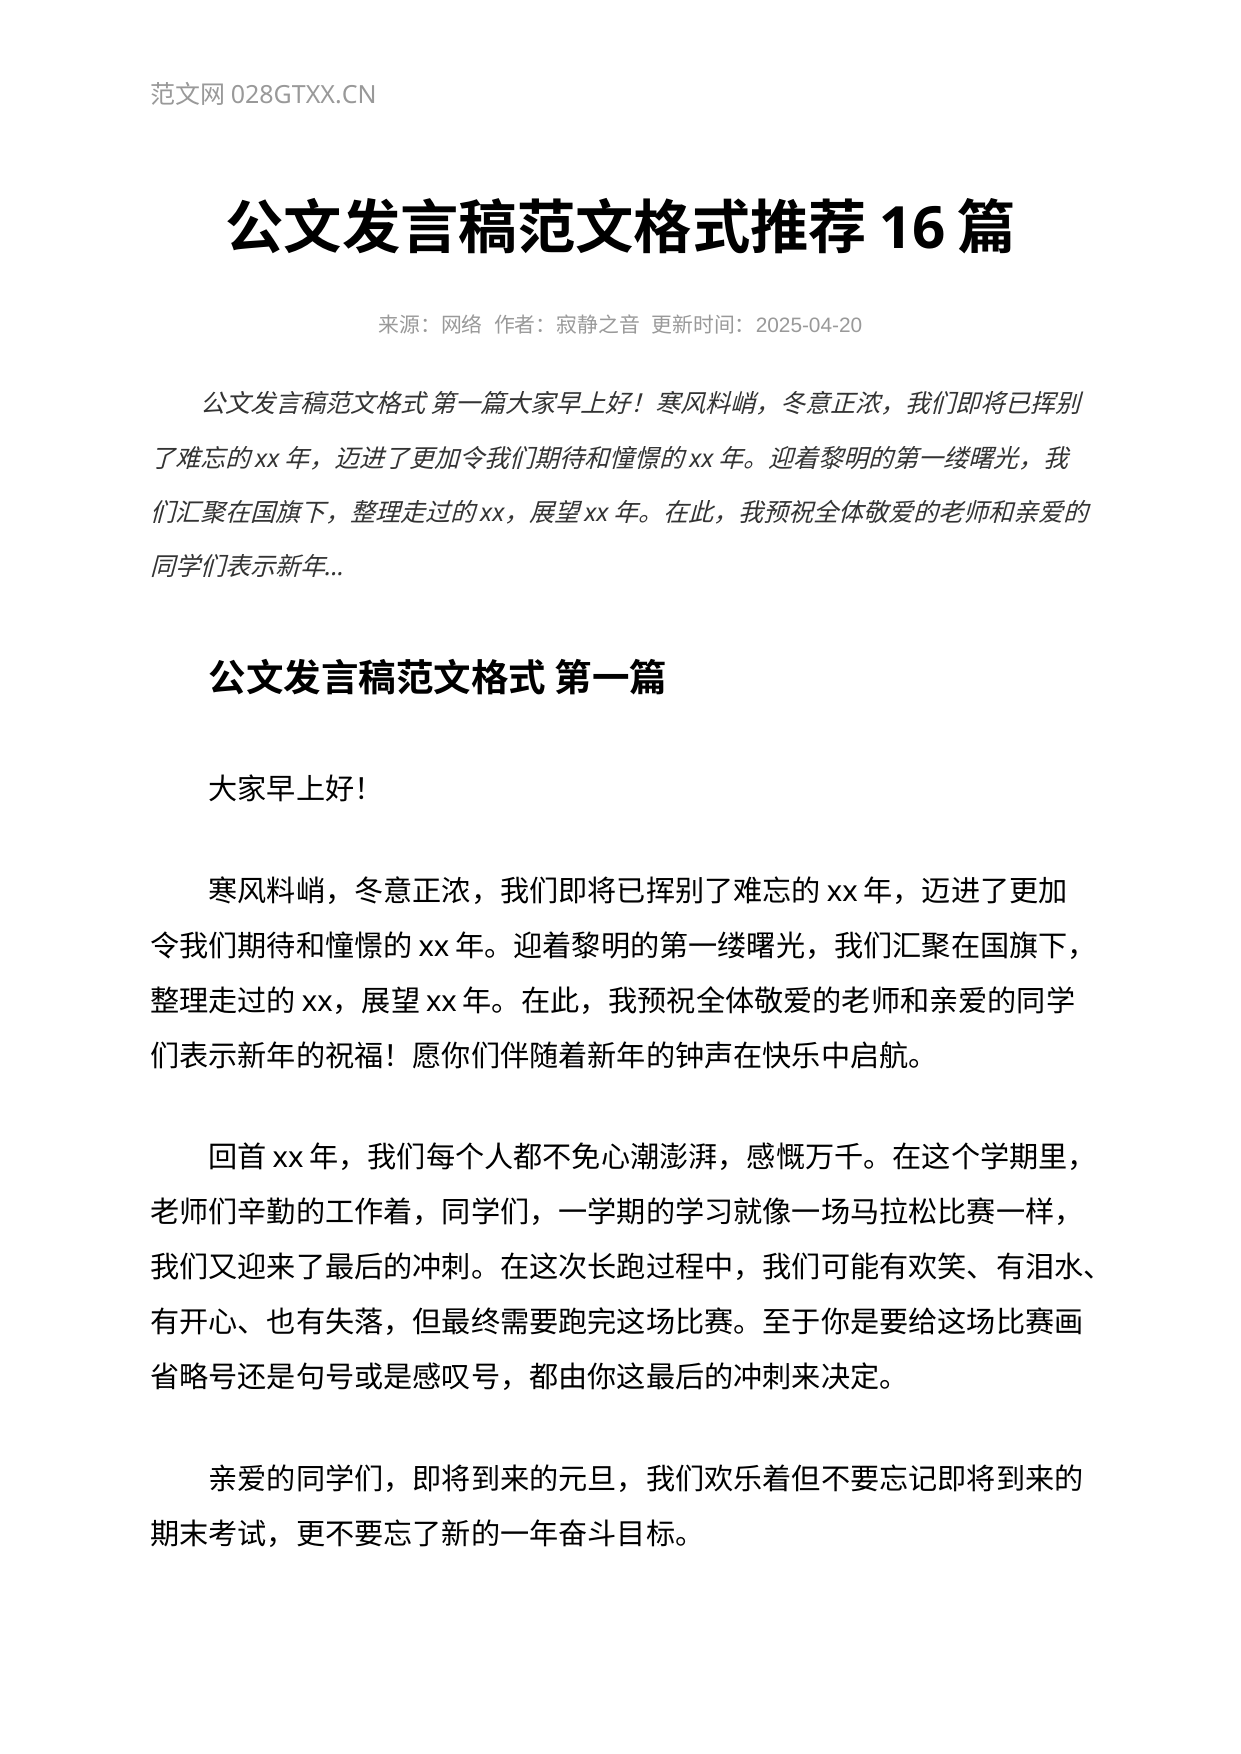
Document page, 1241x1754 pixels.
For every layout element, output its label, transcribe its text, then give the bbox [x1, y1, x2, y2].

text 公文发言稿范文格式 第一篇 [150, 648, 1090, 702]
text 寒风料峭，冬意正浓，我们即将已挥别了难忘的xx年，迈进了更加令我们期待和憧憬的xx年。迎着黎明的第一缕曙光，我们汇聚在国旗下，整理走过的xx，展望xx年。在此，我预祝全体敬爱的老师和亲爱的同学们表示新年的祝福！愿你们伴随着新年的钟声在快乐中启航。 [150, 867, 1090, 1074]
text 大家早上好！ [150, 766, 1090, 808]
subtitle 公文发言稿范文格式推荐16篇 [150, 181, 1090, 266]
text 亲爱的同学们，即将到来的元旦，我们欢乐着但不要忘记即将到来的期末考试，更不要忘了新的一年奋斗目标。 [150, 1456, 1090, 1553]
text 公文发言稿范文格式 第一篇大家早上好！寒风料峭，冬意正浓，我们即将已挥别了难忘的xx年，迈进了更加令我们期待和憧憬的xx年。迎着黎明的第一缕曙光，我们汇聚在国旗下，整理走过的xx，展望xx年。在此，我预祝全体敬爱的老师和亲爱的同学们表示新年... [150, 384, 1090, 583]
text 回首xx年，我们每个人都不免心潮澎湃，感慨万千。在这个学期里，老师们辛勤的工作着，同学们，一学期的学习就像一场马拉松比赛一样，我们又迎来了最后的冲刺。在这次长跑过程中，我们可能有欢笑、有泪水、有开心、也有失落，但最终需要跑完这场比赛。至于你是要给这场比赛画省略号还是句号或是感叹号，都由你这最后的冲刺来决定。 [150, 1134, 1090, 1396]
text 来源：网络 作者：寂静之音 更新时间：2025-04-20 [150, 313, 1090, 337]
